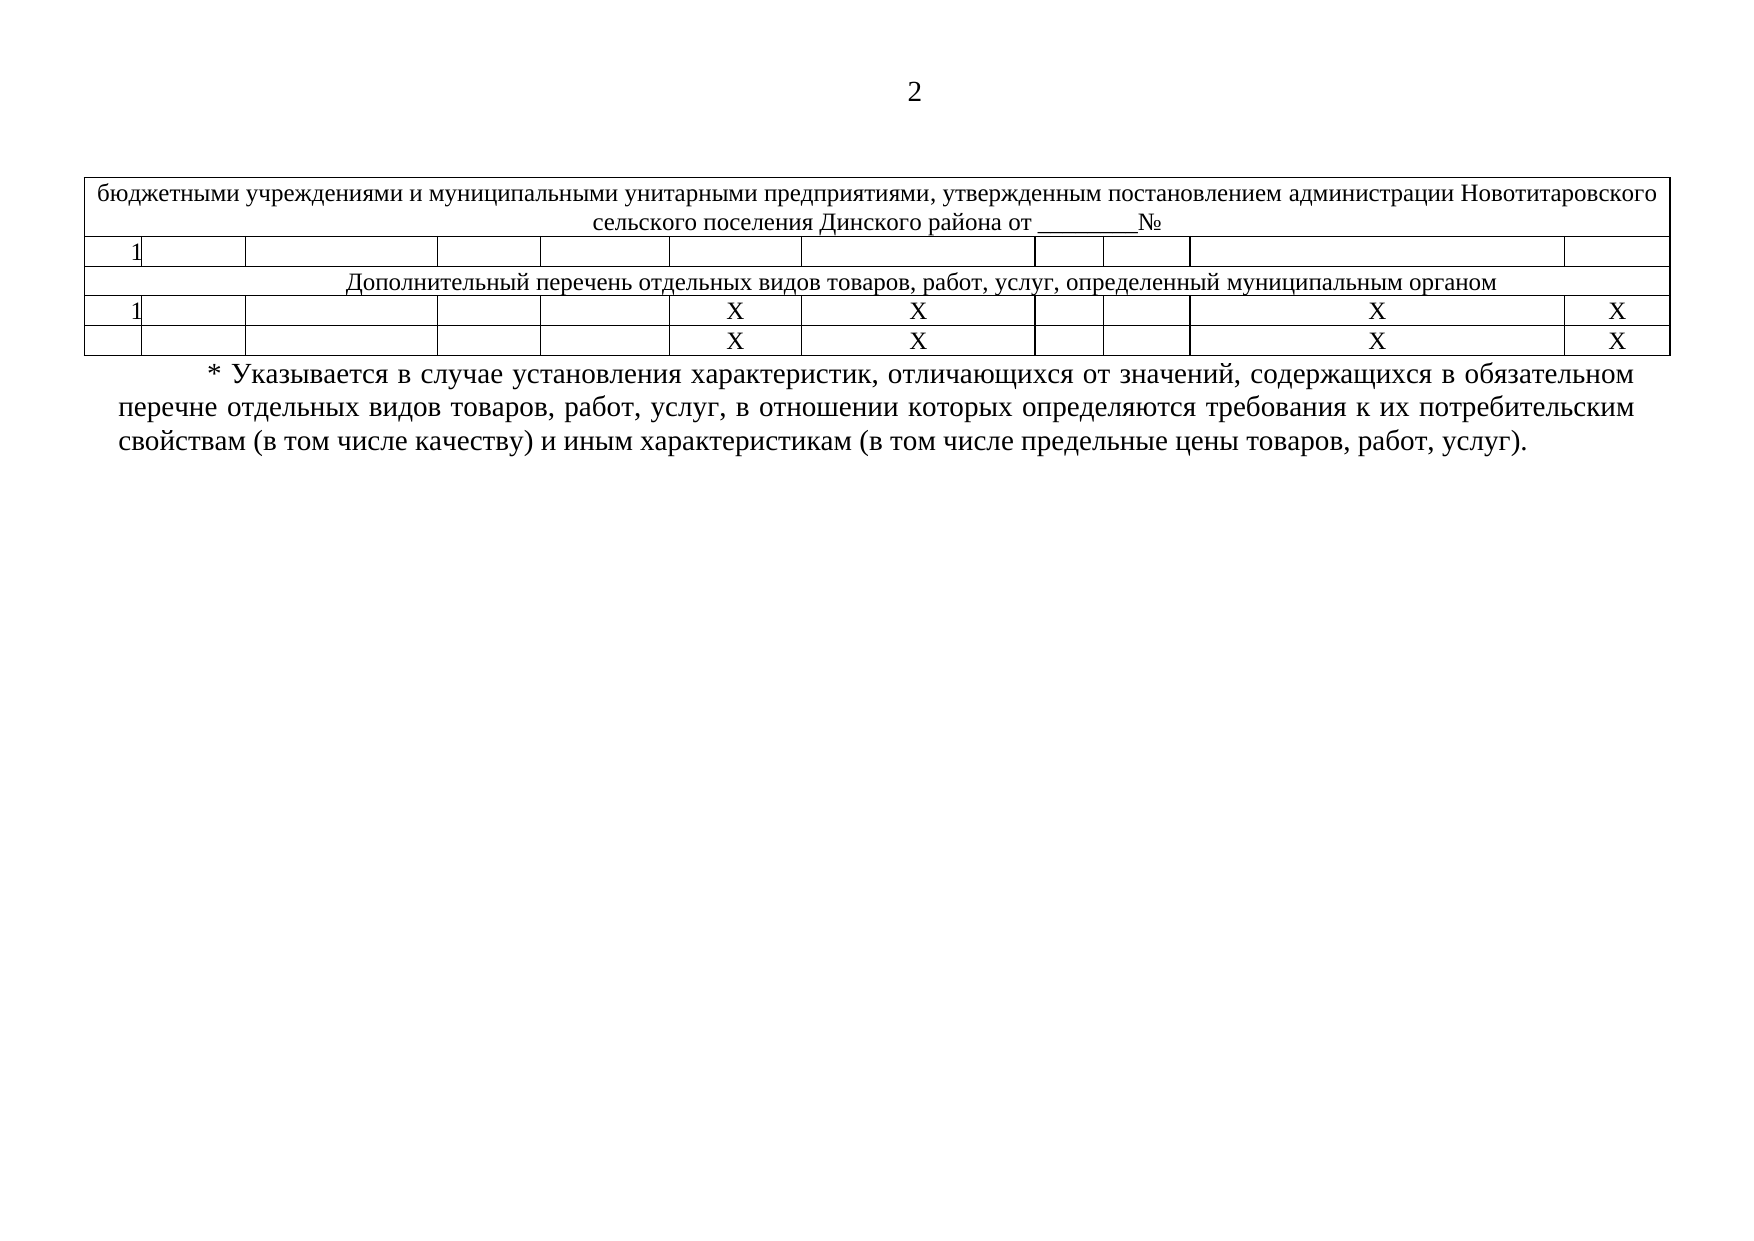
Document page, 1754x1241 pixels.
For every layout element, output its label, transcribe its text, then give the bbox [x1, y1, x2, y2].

table_cell [541, 237, 669, 266]
table_cell [1104, 237, 1189, 266]
table_cell [438, 296, 540, 325]
table_cell [246, 296, 437, 325]
table_cell [246, 326, 437, 355]
table_cell Дополнительный перечень отдельных видов товаров, работ, услуг, определенный муниципальным органом [85, 267, 1669, 295]
table_cell [1036, 296, 1103, 325]
table_cell [246, 237, 437, 266]
table_cell Х [1565, 296, 1669, 325]
table_cell [541, 326, 669, 355]
table_cell [1036, 237, 1103, 266]
table_cell [1191, 237, 1564, 266]
table_cell [670, 237, 801, 266]
table_cell [1565, 237, 1669, 266]
table_cell [1104, 296, 1189, 325]
table_cell [438, 237, 540, 266]
table_cell [541, 296, 669, 325]
text * Указывается в случае установления характеристик, отличающихся от значений, содержащихся в обязательном перечне отдельных видов товаров, работ, услуг, в отношении которых определяются требования к их потребительским свойствам (в том числе качеству) и иным характеристикам (в том числе предельные цены товаров, работ, услуг). [118, 356, 1636, 457]
table_cell Х [1565, 326, 1669, 355]
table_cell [85, 178, 1669, 236]
table_cell [85, 326, 141, 355]
table_cell Х [1191, 326, 1564, 355]
table_cell [438, 326, 540, 355]
table_cell Х [670, 296, 801, 325]
table_cell Х [1191, 296, 1564, 325]
table_cell [142, 296, 245, 325]
table_cell [802, 237, 1034, 266]
table_cell Х [802, 296, 1034, 325]
table_cell Х [670, 326, 801, 355]
table_cell [142, 237, 245, 266]
table_cell [142, 326, 245, 355]
table_cell [1104, 326, 1189, 355]
table_cell 1 [85, 296, 141, 325]
table_cell Х [802, 326, 1034, 355]
table_cell [1036, 326, 1103, 355]
table_cell 1 [85, 237, 141, 266]
